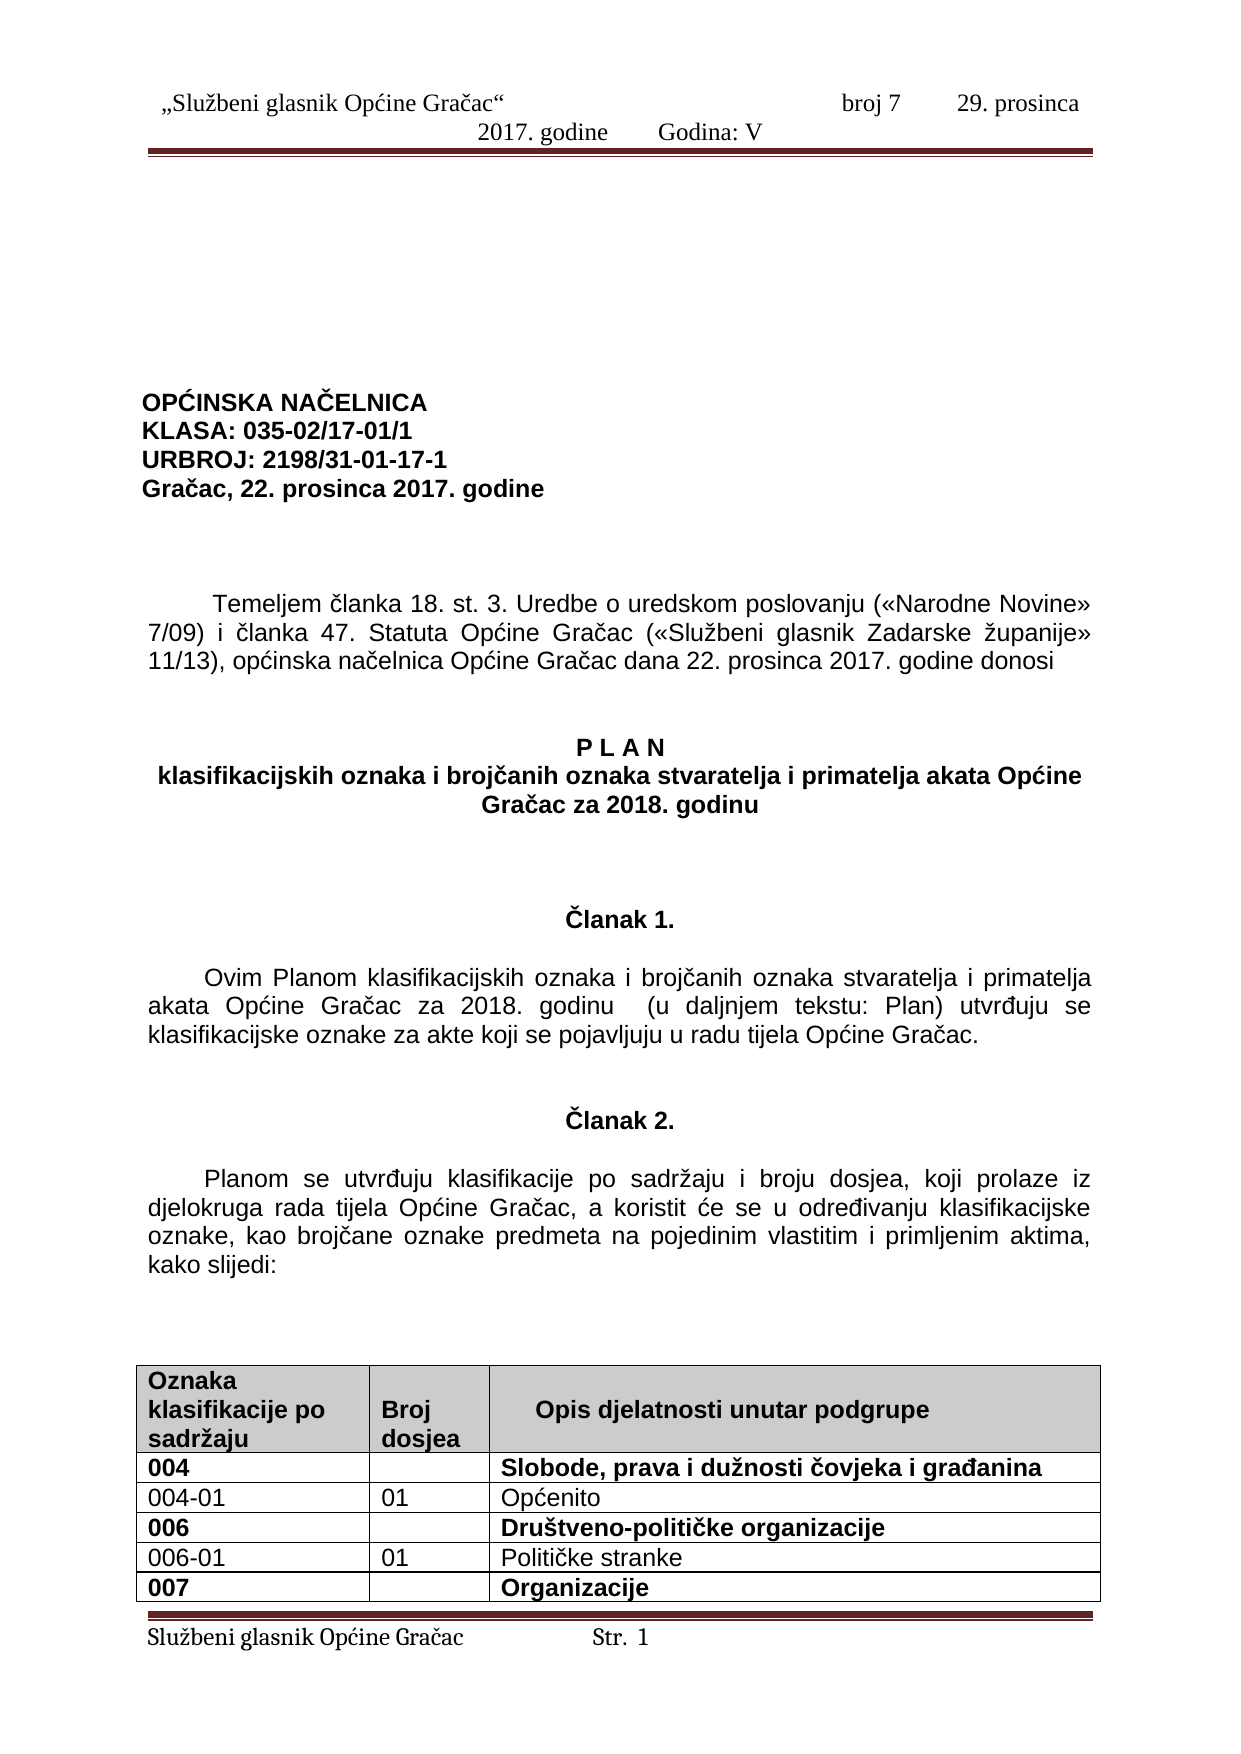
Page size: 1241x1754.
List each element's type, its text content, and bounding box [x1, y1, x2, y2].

text URBROJ: 2198/31-01-17-1 [142, 445, 1093, 474]
table_cell Društveno-političke organizacije [490, 1513, 1100, 1542]
text klasifikacijskih oznaka i brojčanih oznaka stvaratelja i primatelja akata Općine Gračac za 2018. godinu [148, 761, 1093, 819]
text Temeljem članka . 3. Uredbe o uredskom poslovanju («Narodne Novine» 7/09) i članka 47. Statuta Općine Gračac («Službeni glasnik Zadarske županije» 11/13), općinska načelnica Općine Gračac dana 22. prosinca 2017. godine donosi [148, 589, 1093, 675]
text Planom se utvrđuju klasifikacije po sadržaju i broju dosjea, koji prolaze iz djelokruga rada tijela Općine Gračac, a koristit će se u određivanju klasifikacijske oznake, kao brojčane oznake predmeta na pojedinim vlastitim i primljenim aktima, kako slijedi: [148, 1164, 1093, 1279]
text KLASA: 035-02/17-01/1 [142, 416, 1093, 445]
table_cell 007 [137, 1573, 369, 1601]
text OPĆINSKA NAČELNICA [142, 387, 1093, 416]
text Gračac, 22. prosinca 2017. godine [142, 474, 1093, 502]
table_cell [370, 1573, 489, 1601]
table_cell [370, 1453, 489, 1482]
table_cell 004-01 [137, 1483, 369, 1512]
table_header Oznaka klasifikacije po sadržaju [137, 1366, 369, 1452]
table_cell Slobode, prava i dužnosti čovjeka i građanina [490, 1453, 1100, 1482]
table_cell 01 [370, 1483, 489, 1512]
table_cell 006-01 [137, 1543, 369, 1571]
table_cell 01 [370, 1543, 489, 1571]
table_cell Općenito [490, 1483, 1100, 1512]
text Ovim Planom klasifikacijskih oznaka i brojčanih oznaka stvaratelja i primatelja akata Općine Gračac za 2018. godinu (u daljnjem tekstu: Plan) utvrđuju se klasifikacijske oznake za akte koji se pojavljuju u radu tijela Općine Gračac. [148, 962, 1093, 1049]
text Članak 2. [148, 1106, 1093, 1135]
table_cell [370, 1513, 489, 1542]
table_cell 006 [137, 1513, 369, 1542]
table_cell Organizacije [490, 1573, 1100, 1601]
table_cell 004 [137, 1453, 369, 1482]
table_header Opis djelatnosti unutar podgrupe [490, 1366, 1100, 1452]
text P L A N [148, 732, 1093, 761]
text Članak 1. [148, 905, 1093, 934]
table_cell Političke stranke [490, 1543, 1100, 1571]
table_header Broj dosjea [370, 1366, 489, 1452]
